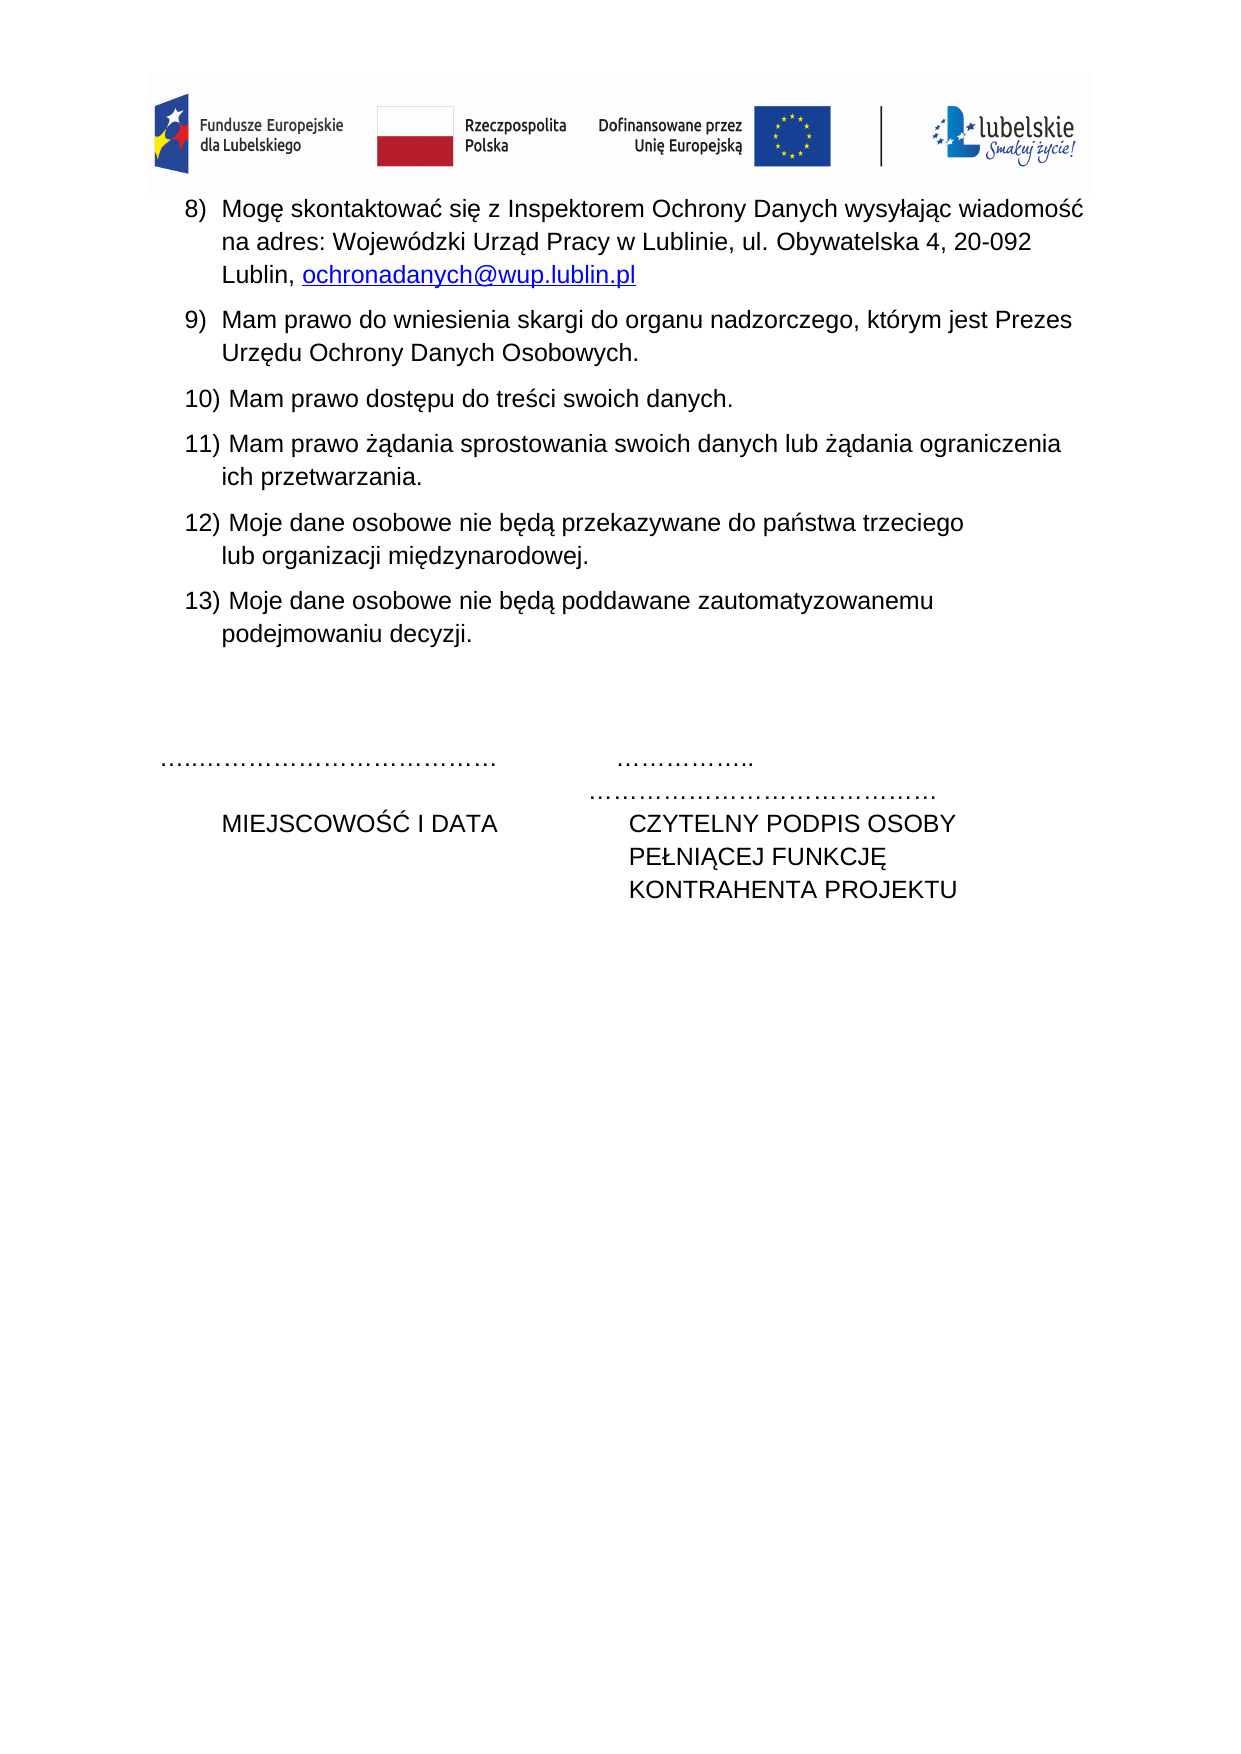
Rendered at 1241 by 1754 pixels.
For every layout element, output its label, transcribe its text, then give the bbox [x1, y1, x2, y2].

list Mam prawo dostępu do treści swoich danych. [184, 384, 1093, 412]
table_header …..……………………………… [148, 710, 576, 809]
list Mam prawo żądania sprostowania swoich danych lub żądania ograniczenia ich przetwarzania. [184, 429, 1093, 491]
table_header ……………..…………………………………… [576, 710, 1093, 809]
list Mogę skontaktować się z Inspektorem Ochrony Danych wysyłając wiadomość na adres: Wojewódzki Urząd Pracy w Lublinie, ul. Obywatelska 4, 20-092 Lublin, ochronadanych@wup.lublin.pl [184, 194, 1093, 288]
list Moje dane osobowe nie będą poddawane zautomatyzowanemu podejmowaniu decyzji. [184, 586, 1093, 648]
picture [147, 73, 1093, 194]
table_cell MIEJSCOWOŚĆ I DATA [148, 809, 576, 908]
list Moje dane osobowe nie będą przekazywane do państwa trzeciego lub organizacji międzynarodowej. [184, 508, 1093, 569]
list Mam prawo do wniesienia skargi do organu nadzorczego, którym jest Prezes Urzędu Ochrony Danych Osobowych. [184, 305, 1093, 367]
table_cell CZYTELNY PODPIS OSOBY PEŁNIĄCEJ FUNKCJĘ KONTRAHENTA PROJEKTU [576, 809, 1093, 908]
